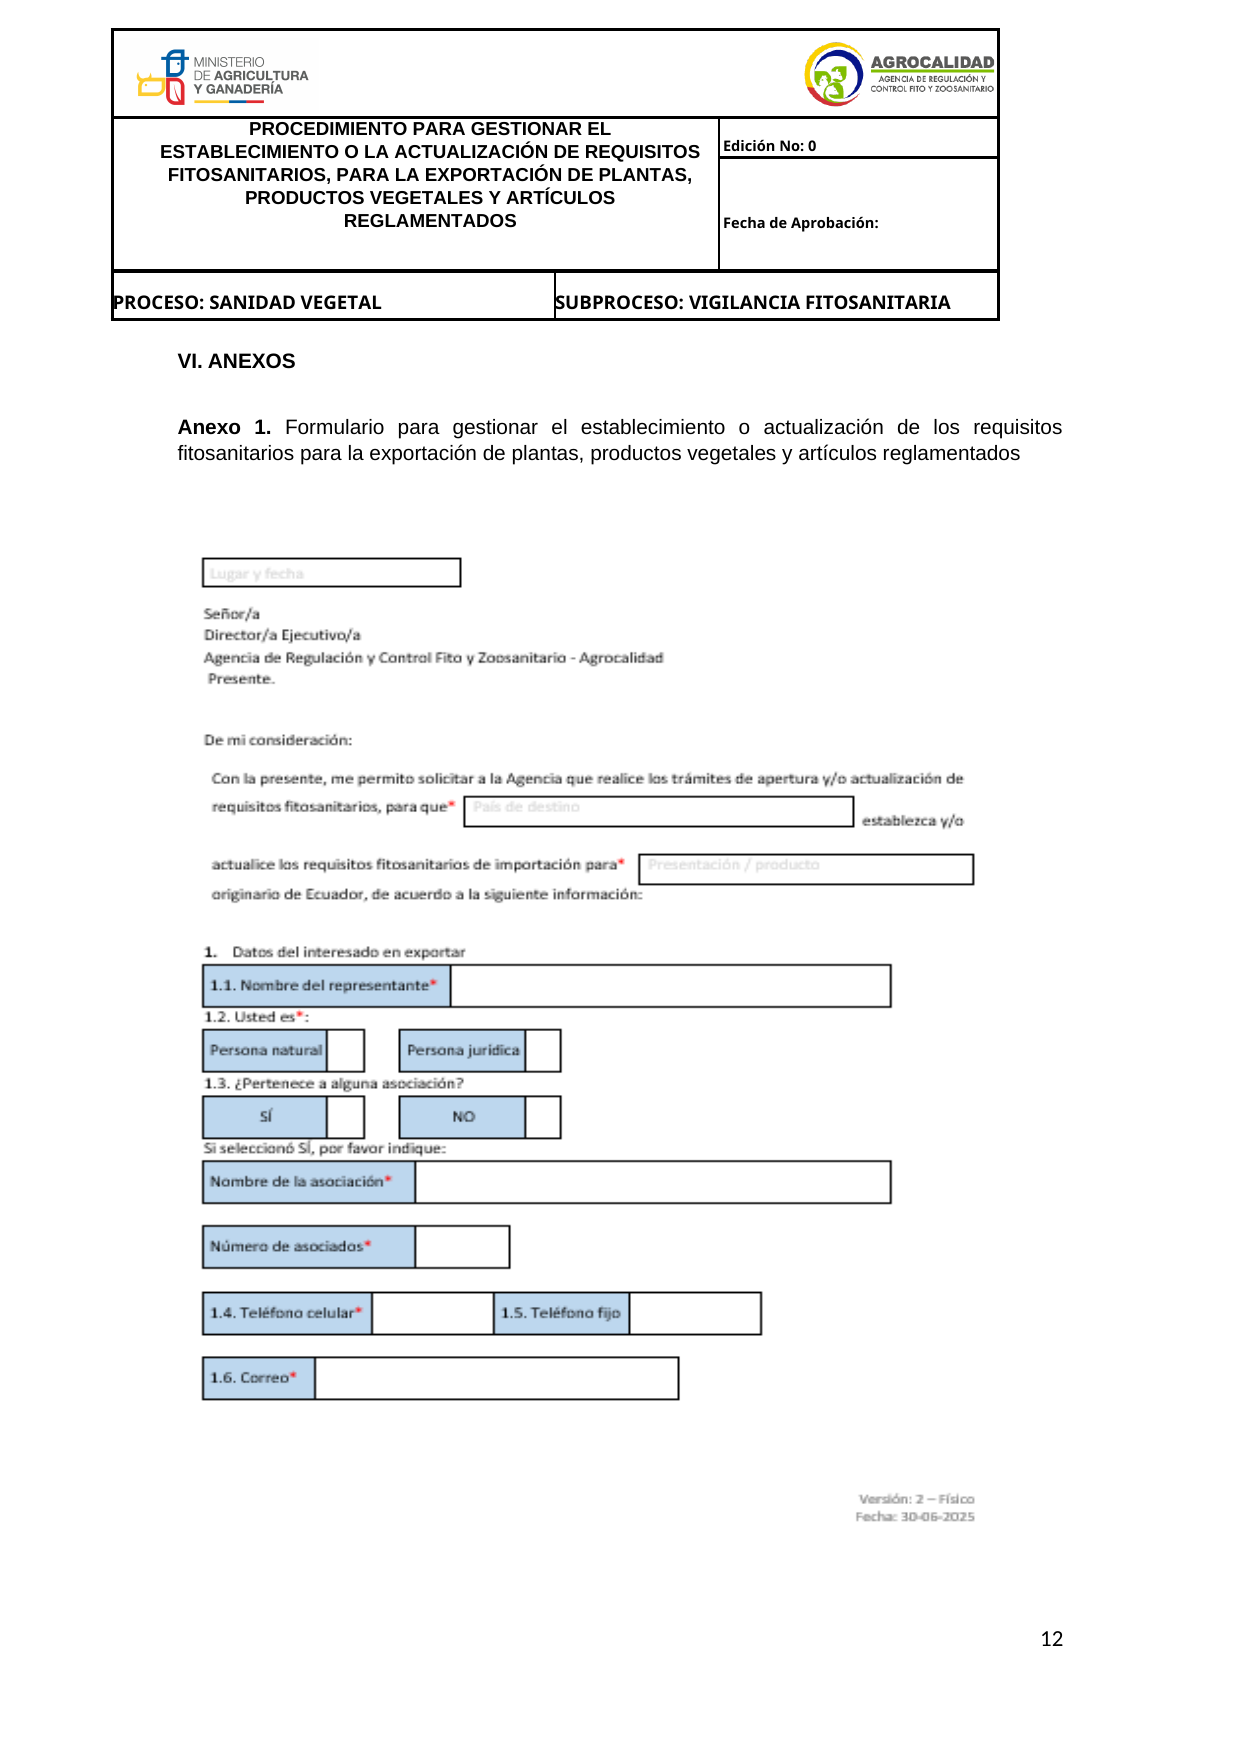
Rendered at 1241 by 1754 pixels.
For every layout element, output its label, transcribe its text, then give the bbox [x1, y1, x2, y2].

picture [798, 38, 995, 107]
text Anexo 1. Formulario para gestionar el establecimiento o actualización de los requisitos fitosanitarios para la exportación de plantas, productos vegetales y artículos reglamentados [177, 415, 1063, 465]
picture [118, 38, 319, 114]
subtitle VI. ANEXOS [177, 349, 1063, 373]
picture [177, 530, 1018, 1539]
